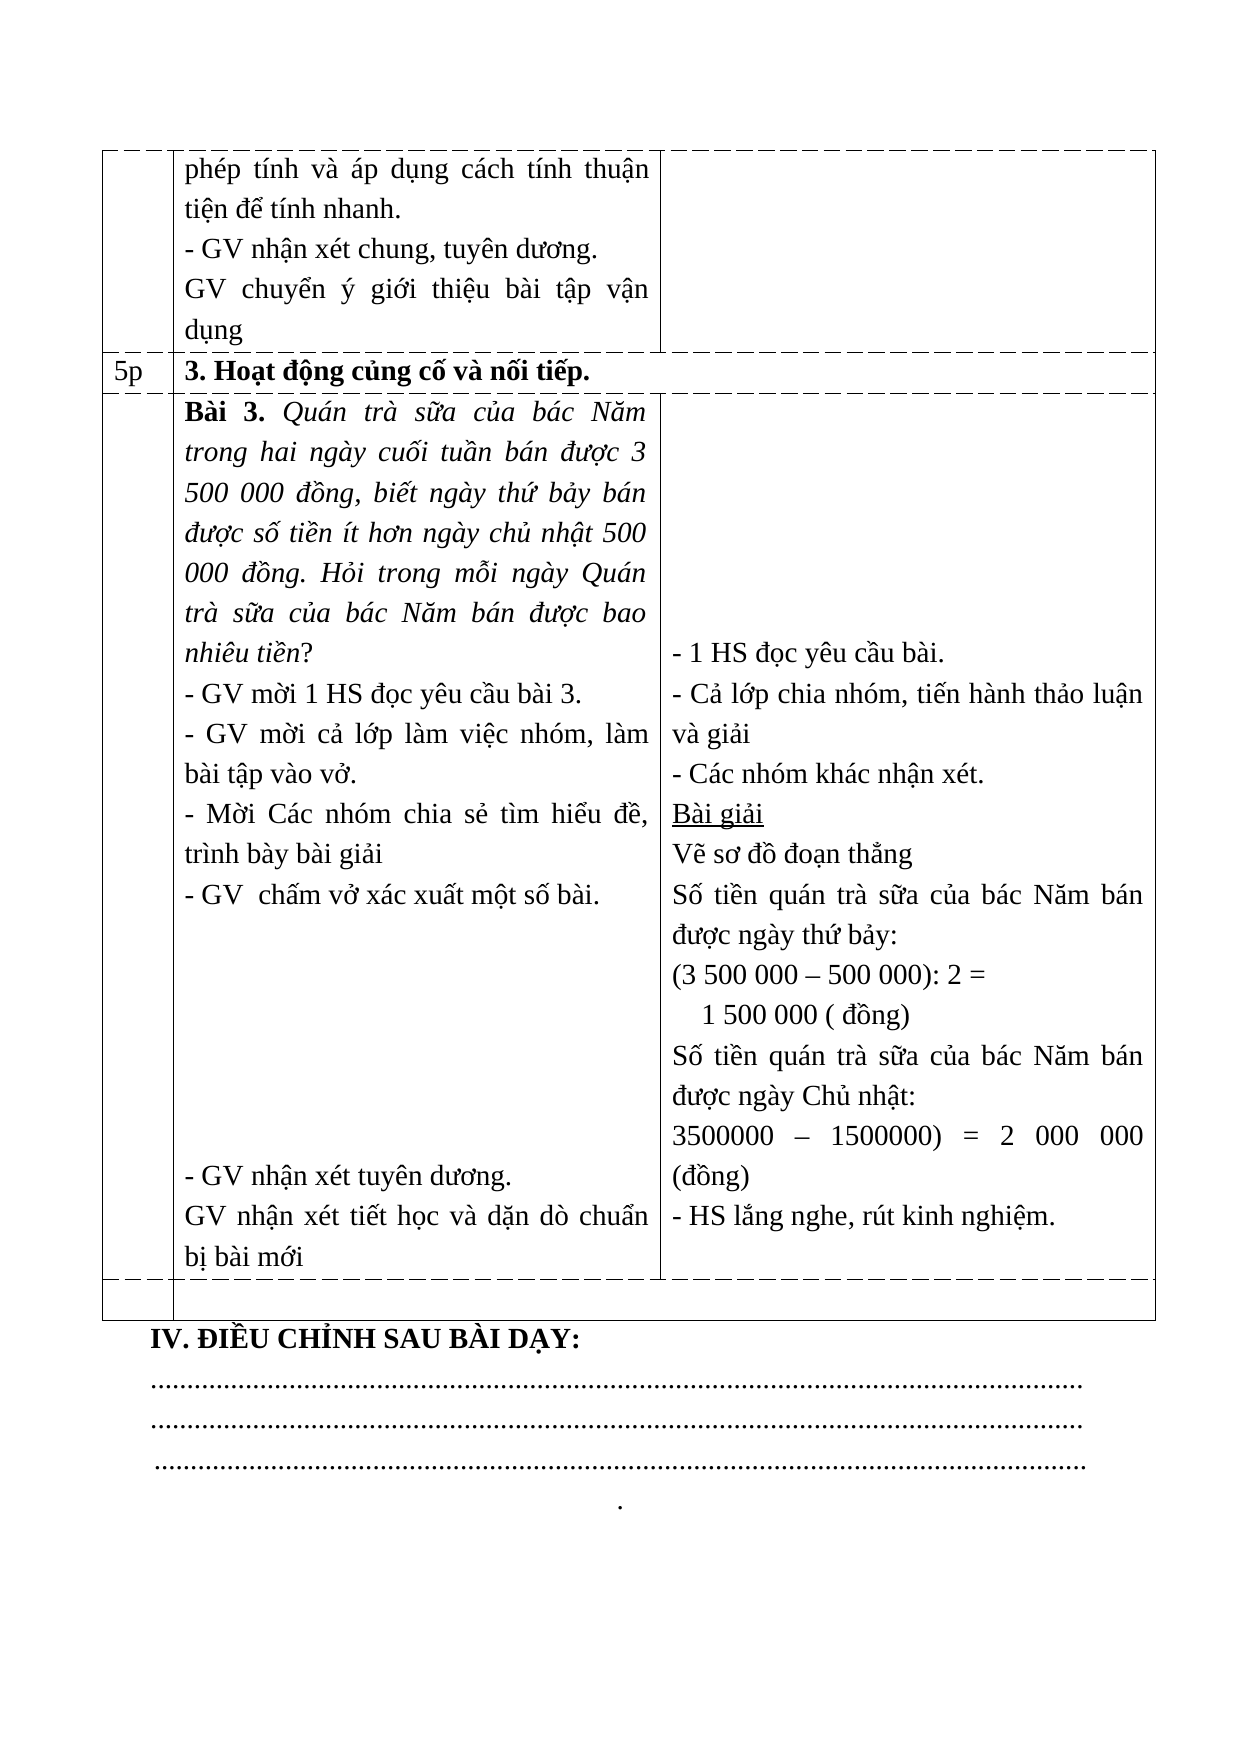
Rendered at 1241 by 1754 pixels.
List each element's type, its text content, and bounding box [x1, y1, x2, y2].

table_cell - 1 HS đọc yêu cầu bài. - Cả lớp chia nhóm, tiến hành thảo luận và giải - Các nhóm khác nhận xét. Bài giải Vẽ sơ đồ đoạn thẳng Số tiền quán trà sữa của bác Năm bán được ngày thứ bảy: (3 500 000 – 500 000): 2 = 1 500 000 ( đồng) Số tiền quán trà sữa của bác Năm bán được ngày Chủ nhật: 3500000 – 1500000) = 2 000 000 (đồng) - HS lắng nghe, rút kinh nghiệm. [661, 393, 1155, 1279]
text IV. ĐIỀU CHỈNH SAU BÀI DẠY: [150, 1321, 1090, 1355]
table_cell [661, 150, 1155, 352]
text ................................................................................................................................. [150, 1442, 1090, 1516]
text ................................................................................................................................ [150, 1402, 1090, 1435]
table_cell 5p [103, 352, 173, 393]
table_cell 3. Hoạt động củng cố và nối tiếp. [174, 352, 1155, 393]
table_cell [103, 1279, 173, 1320]
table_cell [174, 150, 660, 352]
text ................................................................................................................................ [150, 1361, 1090, 1395]
table_cell [174, 1279, 1155, 1320]
table_cell [103, 150, 173, 352]
table_cell [103, 393, 173, 1279]
table_cell Bài 3. Quán trà sữa của bác Năm trong hai ngày cuối tuần bán được 3 500 000 đồng, biết ngày thứ bảy bán được số tiền ít hơn ngày chủ nhật 500 000 đồng. Hỏi trong mỗi ngày Quán trà sữa của bác Năm bán được bao nhiêu tiền? - GV mời 1 HS đọc yêu cầu bài 3. - GV mời cả lớp làm việc nhóm, làm bài tập vào vở. - Mời Các nhóm chia sẻ tìm hiểu đề, trình bày bài giải - GV chấm vở xác xuất một số bài. - GV nhận xét tuyên dương. GV nhận xét tiết học và dặn dò chuẩn bị bài mới [174, 393, 660, 1279]
